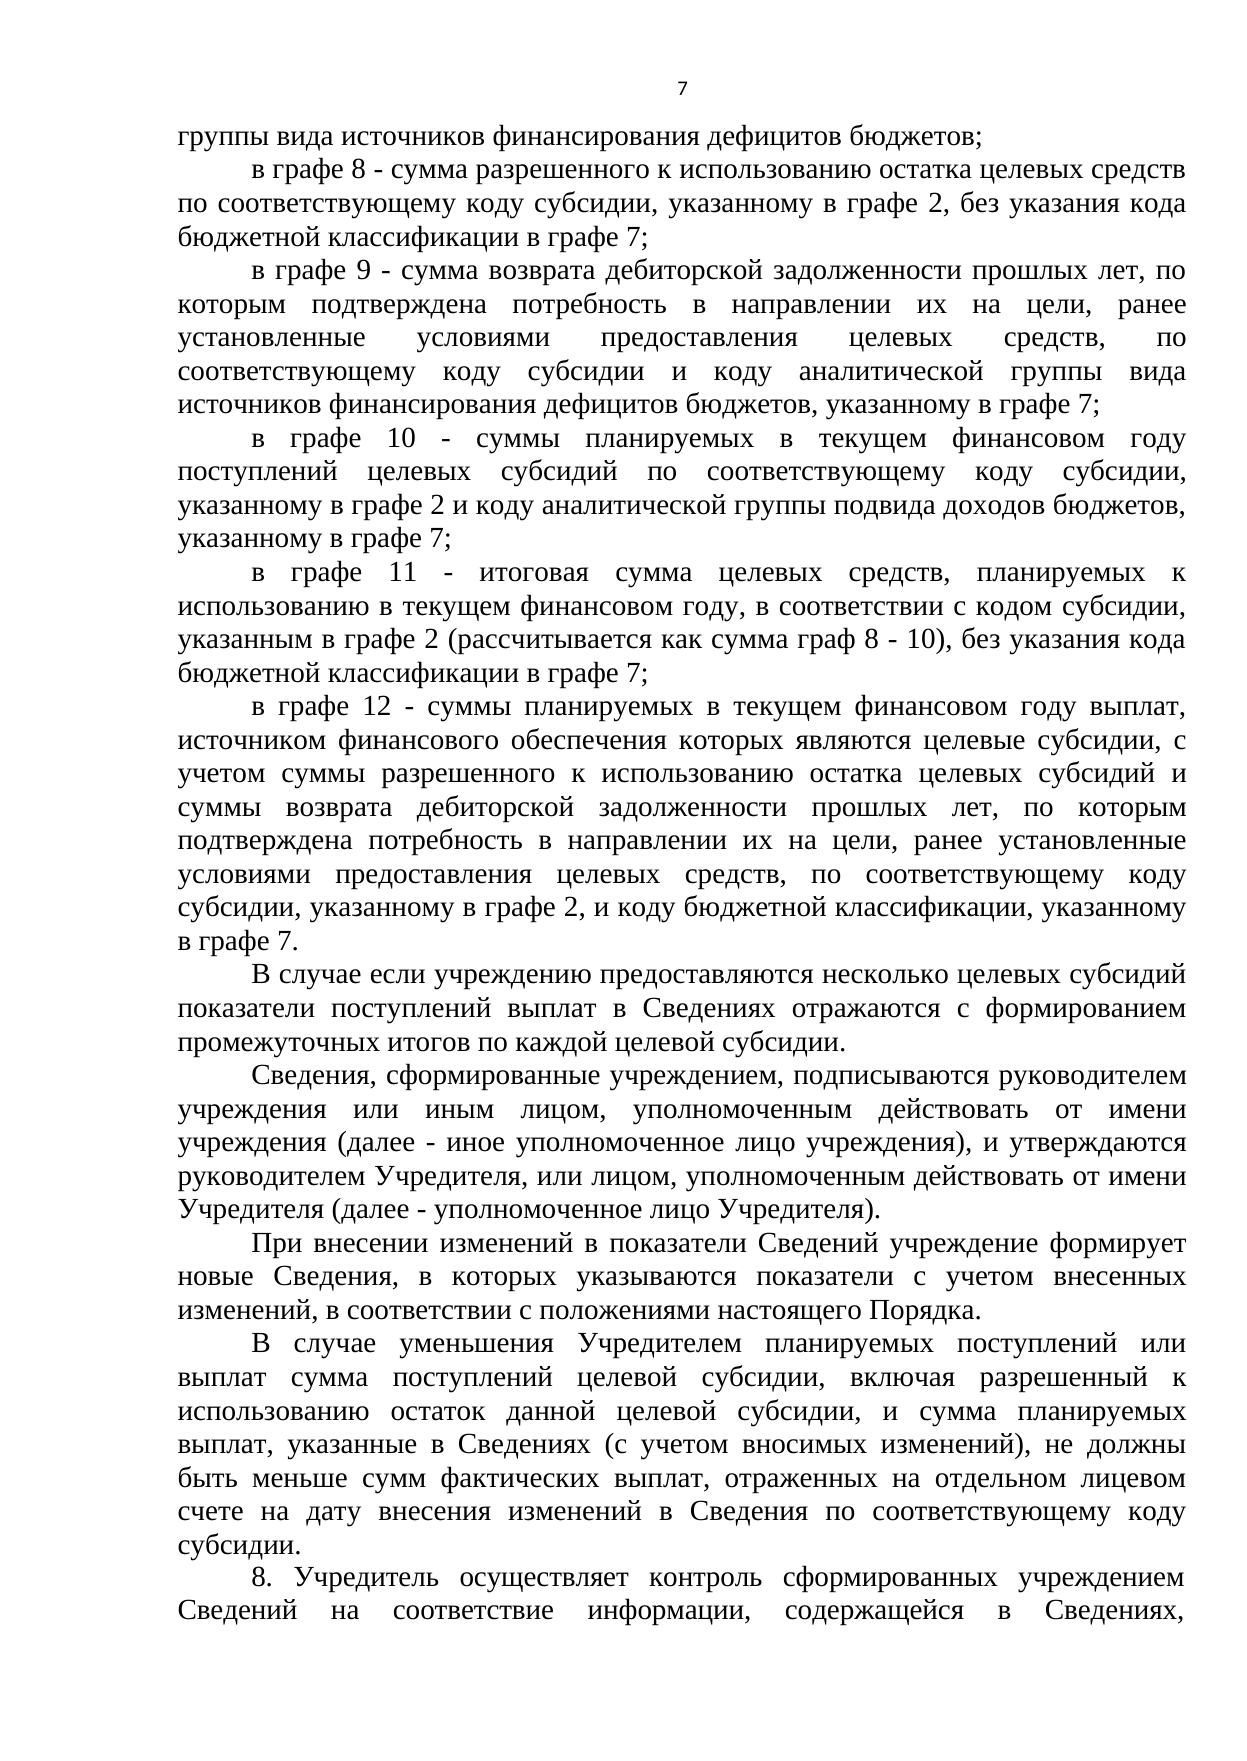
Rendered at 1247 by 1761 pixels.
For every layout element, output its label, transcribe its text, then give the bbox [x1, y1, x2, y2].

text в графе 10 - суммы планируемых в текущем финансовом году поступлений целевых субсидий по соответствующему коду субсидии, указанному в графе 2 и коду аналитической группы подвида доходов бюджетов, указанному в графе 7; [177, 420, 1187, 554]
text в графе 9 - сумма возврата дебиторской задолженности прошлых лет, по которым подтверждена потребность в направлении их на цели, ранее установленные условиями предоставления целевых средств, по соответствующему коду субсидии и коду аналитической группы вида источников финансирования дефицитов бюджетов, указанному в графе 7; [177, 252, 1187, 420]
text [177, 118, 1187, 152]
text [177, 1560, 1184, 1626]
text в графе 12 - суммы планируемых в текущем финансовом году выплат, источником финансового обеспечения которых являются целевые субсидии, с учетом суммы разрешенного к использованию остатка целевых субсидий и суммы возврата дебиторской задолженности прошлых лет, по которым подтверждена потребность в направлении их на цели, ранее установленные условиями предоставления целевых средств, по соответствующему коду субсидии, указанному в графе 2, и коду бюджетной классификации, указанному в графе 7. [177, 688, 1187, 957]
text Сведения, сформированные учреждением, подписываются руководителем учреждения или иным лицом, уполномоченным действовать от имени учреждения (далее - иное уполномоченное лицо учреждения), и утверждаются руководителем Учредителя, или лицом, уполномоченным действовать от имени Учредителя (далее - уполномоченное лицо Учредителя). [177, 1057, 1187, 1225]
text В случае если учреждению предоставляются несколько целевых субсидий показатели поступлений выплат в Сведениях отражаются с формированием промежуточных итогов по каждой целевой субсидии. [177, 957, 1187, 1057]
text При внесении изменений в показатели Сведений учреждение формирует новые Сведения, в которых указываются показатели с учетом внесенных изменений, в соответствии с положениями настоящего Порядка. [177, 1225, 1187, 1326]
text в графе 8 - сумма разрешенного к использованию остатка целевых средств по соответствующему коду субсидии, указанному в графе 2, без указания кода бюджетной классификации в графе 7; [177, 152, 1187, 252]
text В случае уменьшения Учредителем планируемых поступлений или выплат сумма поступлений целевой субсидии, включая разрешенный к использованию остаток данной целевой субсидии, и сумма планируемых выплат, указанные в Сведениях (с учетом вносимых изменений), не должны быть меньше сумм фактических выплат, отраженных на отдельном лицевом счете на дату внесения изменений в Сведения по соответствующему коду субсидии. [177, 1326, 1187, 1560]
text в графе 11 - итоговая сумма целевых средств, планируемых к использованию в текущем финансовом году, в соответствии с кодом субсидии, указанным в графе 2 (рассчитывается как сумма граф 8 - 10), без указания кода бюджетной классификации в графе 7; [177, 554, 1187, 688]
